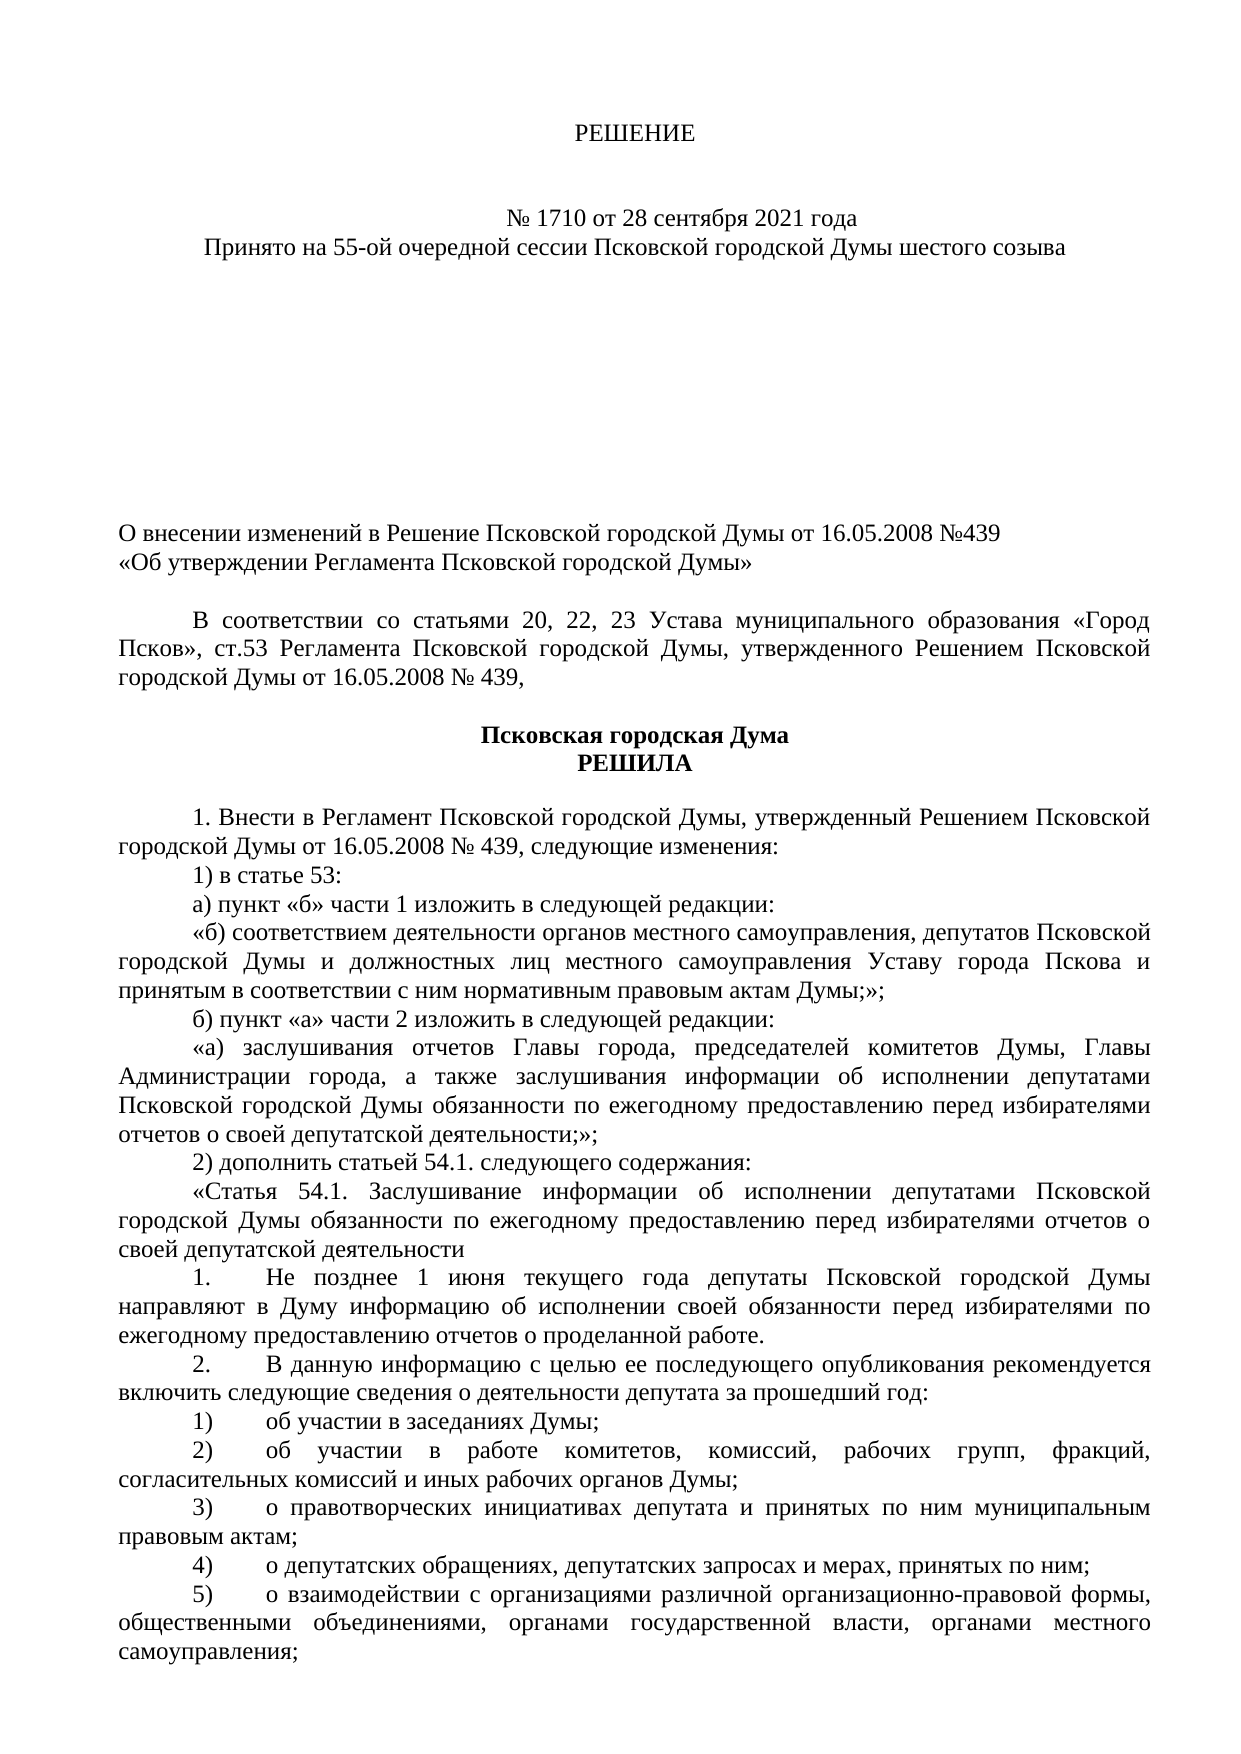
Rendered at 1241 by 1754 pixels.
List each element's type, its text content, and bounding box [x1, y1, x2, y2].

text РЕШЕНИЕ [118, 118, 1152, 147]
text «а) заслушивания отчетов Главы города, председателей комитетов Думы, Главы Администрации города, а также заслушивания информации об исполнении депутатами Псковской городской Думы обязанности по ежегодному предоставлению перед избирателями отчетов о своей депутатской деятельности;»; [118, 1032, 1152, 1147]
text 3) о правотворческих инициативах депутата и принятых по ним муниципальным правовым актам; [118, 1492, 1152, 1550]
text 1) об участии в заседаниях Думы; [118, 1406, 1152, 1435]
text 1) в статье 53: [118, 860, 1152, 889]
text «Об утверждении Регламента Псковской городской Думы» [118, 547, 1152, 576]
text 1. Не позднее 1 июня текущего года депутаты Псковской городской Думы направляют в Думу информацию об исполнении своей обязанности перед избирателями по ежегодному предоставлению отчетов о проделанной работе. [118, 1262, 1152, 1349]
text № 1710 от 28 сентября 2021 года [118, 203, 1152, 232]
text О внесении изменений в Решение Псковской городской Думы от 16.05.2008 №439 [118, 518, 1152, 547]
text Принято на 55-ой очередной сессии Псковской городской Думы шестого созыва [118, 232, 1152, 260]
text 1. Внести в Регламент Псковской городской Думы, утвержденный Решением Псковской городской Думы от 16.05.2008 № 439, следующие изменения: [118, 802, 1152, 860]
text б) пункт «а» части 2 изложить в следующей редакции: [118, 1004, 1152, 1032]
text а) пункт «б» части 1 изложить в следующей редакции: [118, 889, 1152, 917]
text «Статья 54.1. Заслушивание информации об исполнении депутатами Псковской городской Думы обязанности по ежегодному предоставлению перед избирателями отчетов о своей депутатской деятельности [118, 1176, 1152, 1262]
text 5) о взаимодействии с организациями различной организационно-правовой формы, общественными объединениями, органами государственной власти, органами местного самоуправления; [118, 1579, 1152, 1665]
text 2) об участии в работе комитетов, комиссий, рабочих групп, фракций, согласительных комиссий и иных рабочих органов Думы; [118, 1435, 1152, 1492]
text «б) соответствием деятельности органов местного самоуправления, депутатов Псковской городской Думы и должностных лиц местного самоуправления Уставу города Пскова и принятым в соответствии с ним нормативным правовым актам Думы;»; [118, 917, 1152, 1004]
text РЕШИЛА [118, 748, 1152, 777]
text 4) о депутатских обращениях, депутатских запросах и мерах, принятых по ним; [118, 1550, 1152, 1579]
text 2. В данную информацию с целью ее последующего опубликования рекомендуется включить следующие сведения о деятельности депутата за прошедший год: [118, 1349, 1152, 1406]
text В соответствии со статьями 20, 22, 23 Устава муниципального образования «Город Псков», ст.53 Регламента Псковской городской Думы, утвержденного Решением Псковской городской Думы от 16.05.2008 № 439, [118, 605, 1152, 691]
text Псковская городская Дума [118, 720, 1152, 748]
text 2) дополнить статьей 54.1. следующего содержания: [118, 1147, 1152, 1176]
